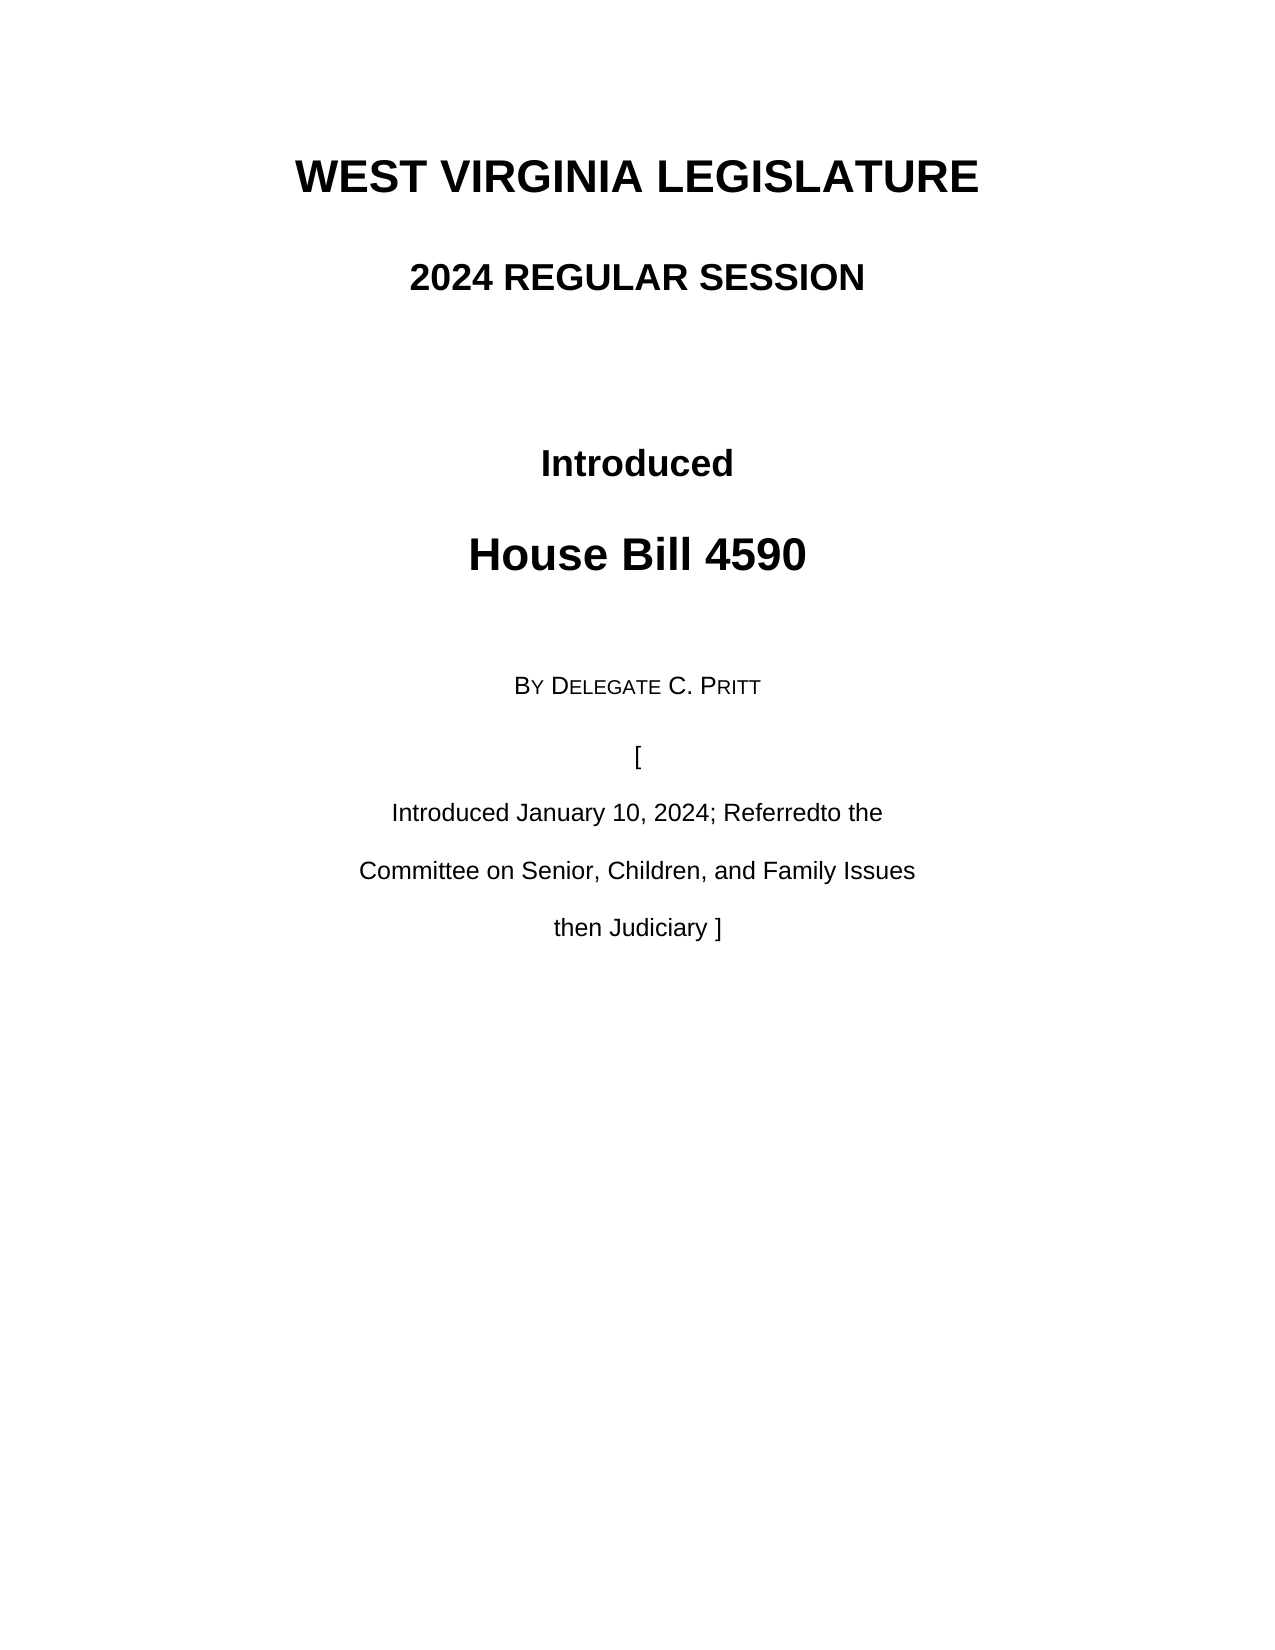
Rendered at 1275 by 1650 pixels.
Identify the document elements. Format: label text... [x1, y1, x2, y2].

title 2024 REGULAR SESSION [150, 255, 1125, 298]
text Bill [150, 528, 1125, 581]
title WEST VIRGINIA LEGISLATURE [150, 150, 1125, 203]
text [] [337, 741, 937, 942]
text By [337, 671, 937, 699]
